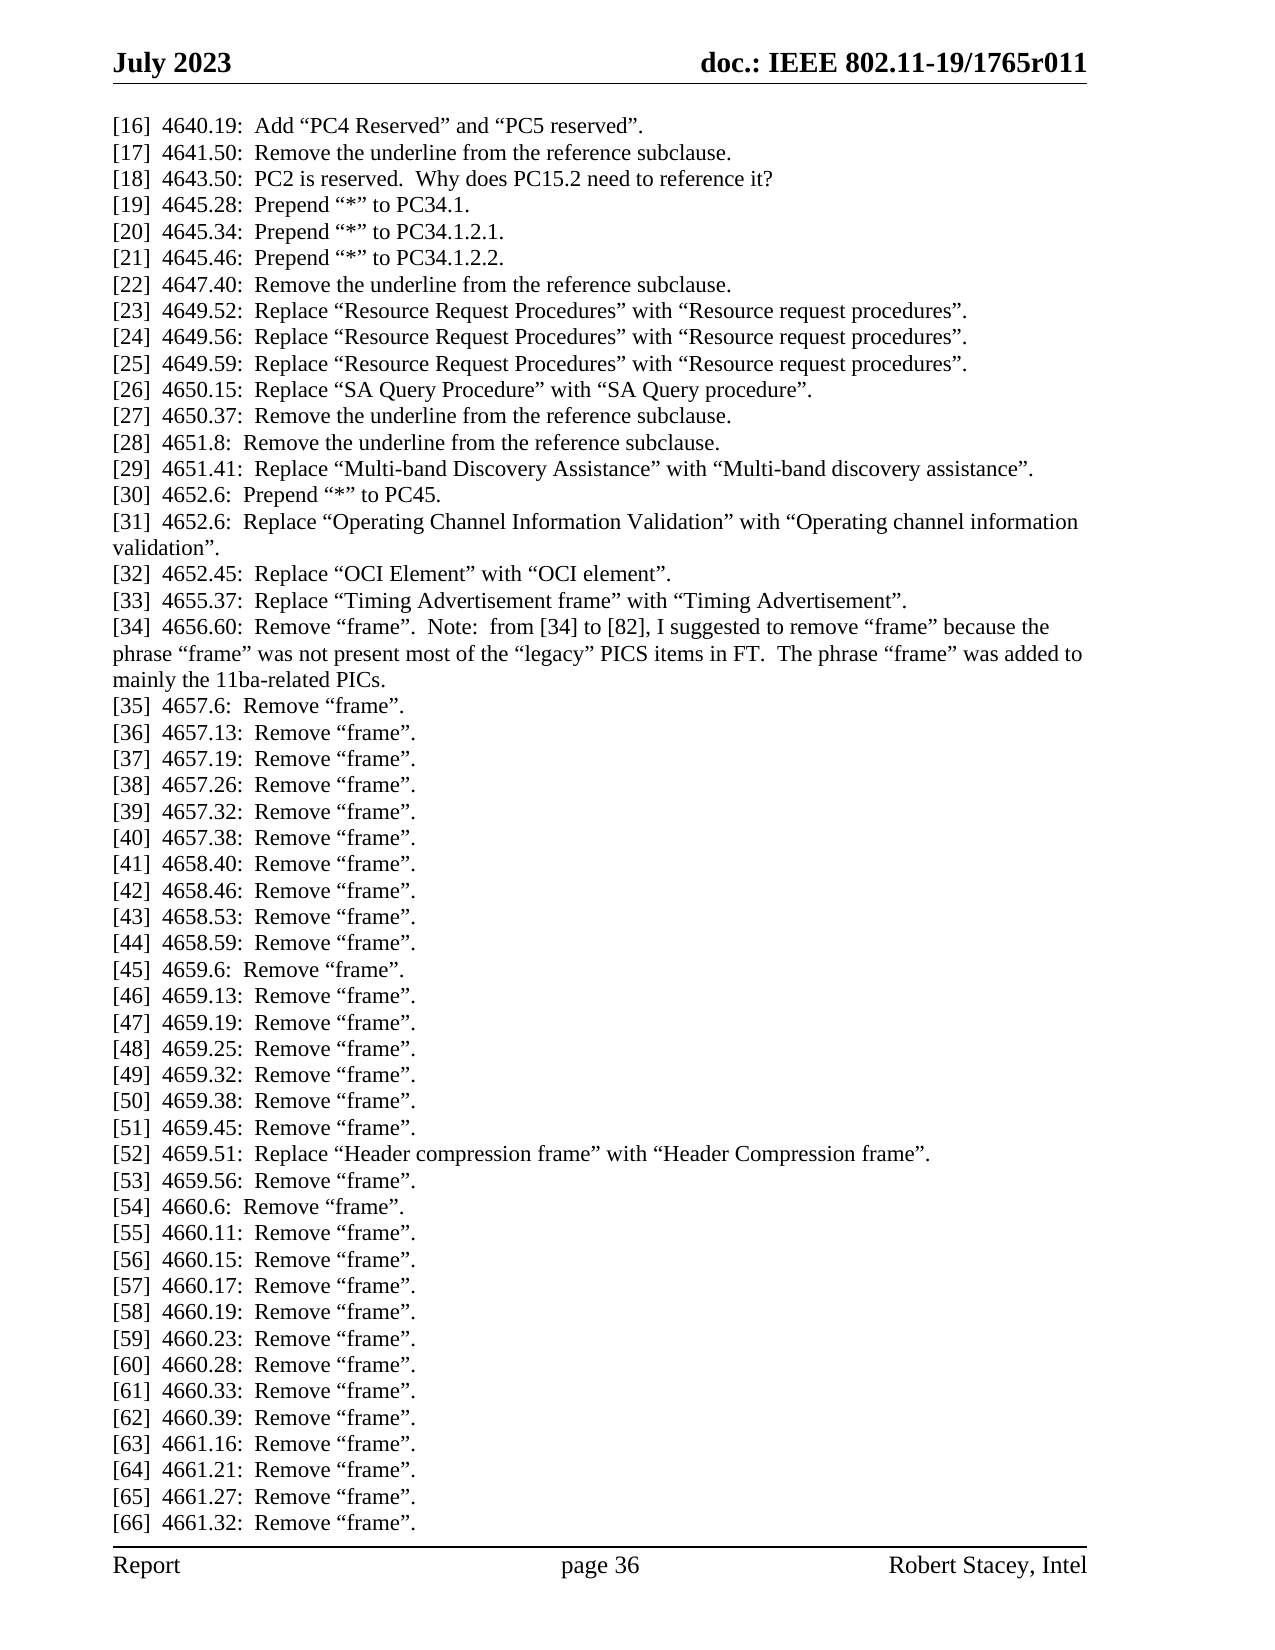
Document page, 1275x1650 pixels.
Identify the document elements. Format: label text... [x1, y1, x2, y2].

text [16] 4640.19: Add “PC4 Reserved” and “PC5 reserved”. [112, 112, 1087, 139]
text [20] 4645.34: Prepend “*” to PC34.1.2.1. [112, 218, 1087, 244]
text [61] 4660.33: Remove “frame”. [112, 1377, 1087, 1404]
text [42] 4658.46: Remove “frame”. [112, 877, 1087, 903]
text [46] 4659.13: Remove “frame”. [112, 982, 1087, 1008]
text [64] 4661.21: Remove “frame”. [112, 1457, 1087, 1483]
text [62] 4660.39: Remove “frame”. [112, 1404, 1087, 1430]
text [59] 4660.23: Remove “frame”. [112, 1325, 1087, 1351]
text [63] 4661.16: Remove “frame”. [112, 1430, 1087, 1457]
text [31] 4652.6: Replace “Operating Channel Information Validation” with “Operating channel information validation”. [112, 508, 1087, 561]
text [52] 4659.51: Replace “Header compression frame” with “Header Compression frame”. [112, 1140, 1087, 1167]
text [47] 4659.19: Remove “frame”. [112, 1008, 1087, 1035]
text [29] 4651.41: Replace “Multi-band Discovery Assistance” with “Multi-band discovery assistance”. [112, 455, 1087, 481]
text [19] 4645.28: Prepend “*” to PC34.1. [112, 192, 1087, 218]
text [51] 4659.45: Remove “frame”. [112, 1114, 1087, 1140]
text [54] 4660.6: Remove “frame”. [112, 1193, 1087, 1219]
text [66] 4661.32: Remove “frame”. [112, 1509, 1087, 1536]
text [21] 4645.46: Prepend “*” to PC34.1.2.2. [112, 244, 1087, 271]
text [40] 4657.38: Remove “frame”. [112, 824, 1087, 850]
text [24] 4649.56: Replace “Resource Request Procedures” with “Resource request procedures”. [112, 323, 1087, 350]
text [45] 4659.6: Remove “frame”. [112, 956, 1087, 982]
text [55] 4660.11: Remove “frame”. [112, 1219, 1087, 1246]
text [28] 4651.8: Remove the underline from the reference subclause. [112, 429, 1087, 455]
text [38] 4657.26: Remove “frame”. [112, 771, 1087, 798]
text [32] 4652.45: Replace “OCI Element” with “OCI element”. [112, 561, 1087, 587]
text [56] 4660.15: Remove “frame”. [112, 1246, 1087, 1272]
text [35] 4657.6: Remove “frame”. [112, 692, 1087, 719]
text [17] 4641.50: Remove the underline from the reference subclause. [112, 139, 1087, 165]
text [22] 4647.40: Remove the underline from the reference subclause. [112, 271, 1087, 297]
text [49] 4659.32: Remove “frame”. [112, 1061, 1087, 1088]
text [37] 4657.19: Remove “frame”. [112, 745, 1087, 771]
text [43] 4658.53: Remove “frame”. [112, 903, 1087, 929]
text [53] 4659.56: Remove “frame”. [112, 1167, 1087, 1193]
text [60] 4660.28: Remove “frame”. [112, 1351, 1087, 1377]
text [57] 4660.17: Remove “frame”. [112, 1272, 1087, 1298]
text [44] 4658.59: Remove “frame”. [112, 929, 1087, 956]
text [58] 4660.19: Remove “frame”. [112, 1298, 1087, 1325]
text [34] 4656.60: Remove “frame”. Note: from [34] to [82], I suggested to remove “frame” because the phrase “frame” was not present most of the “legacy” PICS items in FT. The phrase “frame” was added to mainly the 11ba-related PICs. [112, 613, 1087, 692]
text [41] 4658.40: Remove “frame”. [112, 850, 1087, 877]
text [23] 4649.52: Replace “Resource Request Procedures” with “Resource request procedures”. [112, 297, 1087, 323]
text [65] 4661.27: Remove “frame”. [112, 1483, 1087, 1509]
text [36] 4657.13: Remove “frame”. [112, 719, 1087, 745]
text [33] 4655.37: Replace “Timing Advertisement frame” with “Timing Advertisement”. [112, 587, 1087, 613]
text [18] 4643.50: PC2 is reserved. Why does PC15.2 need to reference it? [112, 165, 1087, 192]
text [39] 4657.32: Remove “frame”. [112, 798, 1087, 824]
text [26] 4650.15: Replace “SA Query Procedure” with “SA Query procedure”. [112, 376, 1087, 402]
text [30] 4652.6: Prepend “*” to PC45. [112, 481, 1087, 508]
text [50] 4659.38: Remove “frame”. [112, 1088, 1087, 1114]
text [25] 4649.59: Replace “Resource Request Procedures” with “Resource request procedures”. [112, 350, 1087, 376]
text [48] 4659.25: Remove “frame”. [112, 1035, 1087, 1061]
text [27] 4650.37: Remove the underline from the reference subclause. [112, 402, 1087, 429]
